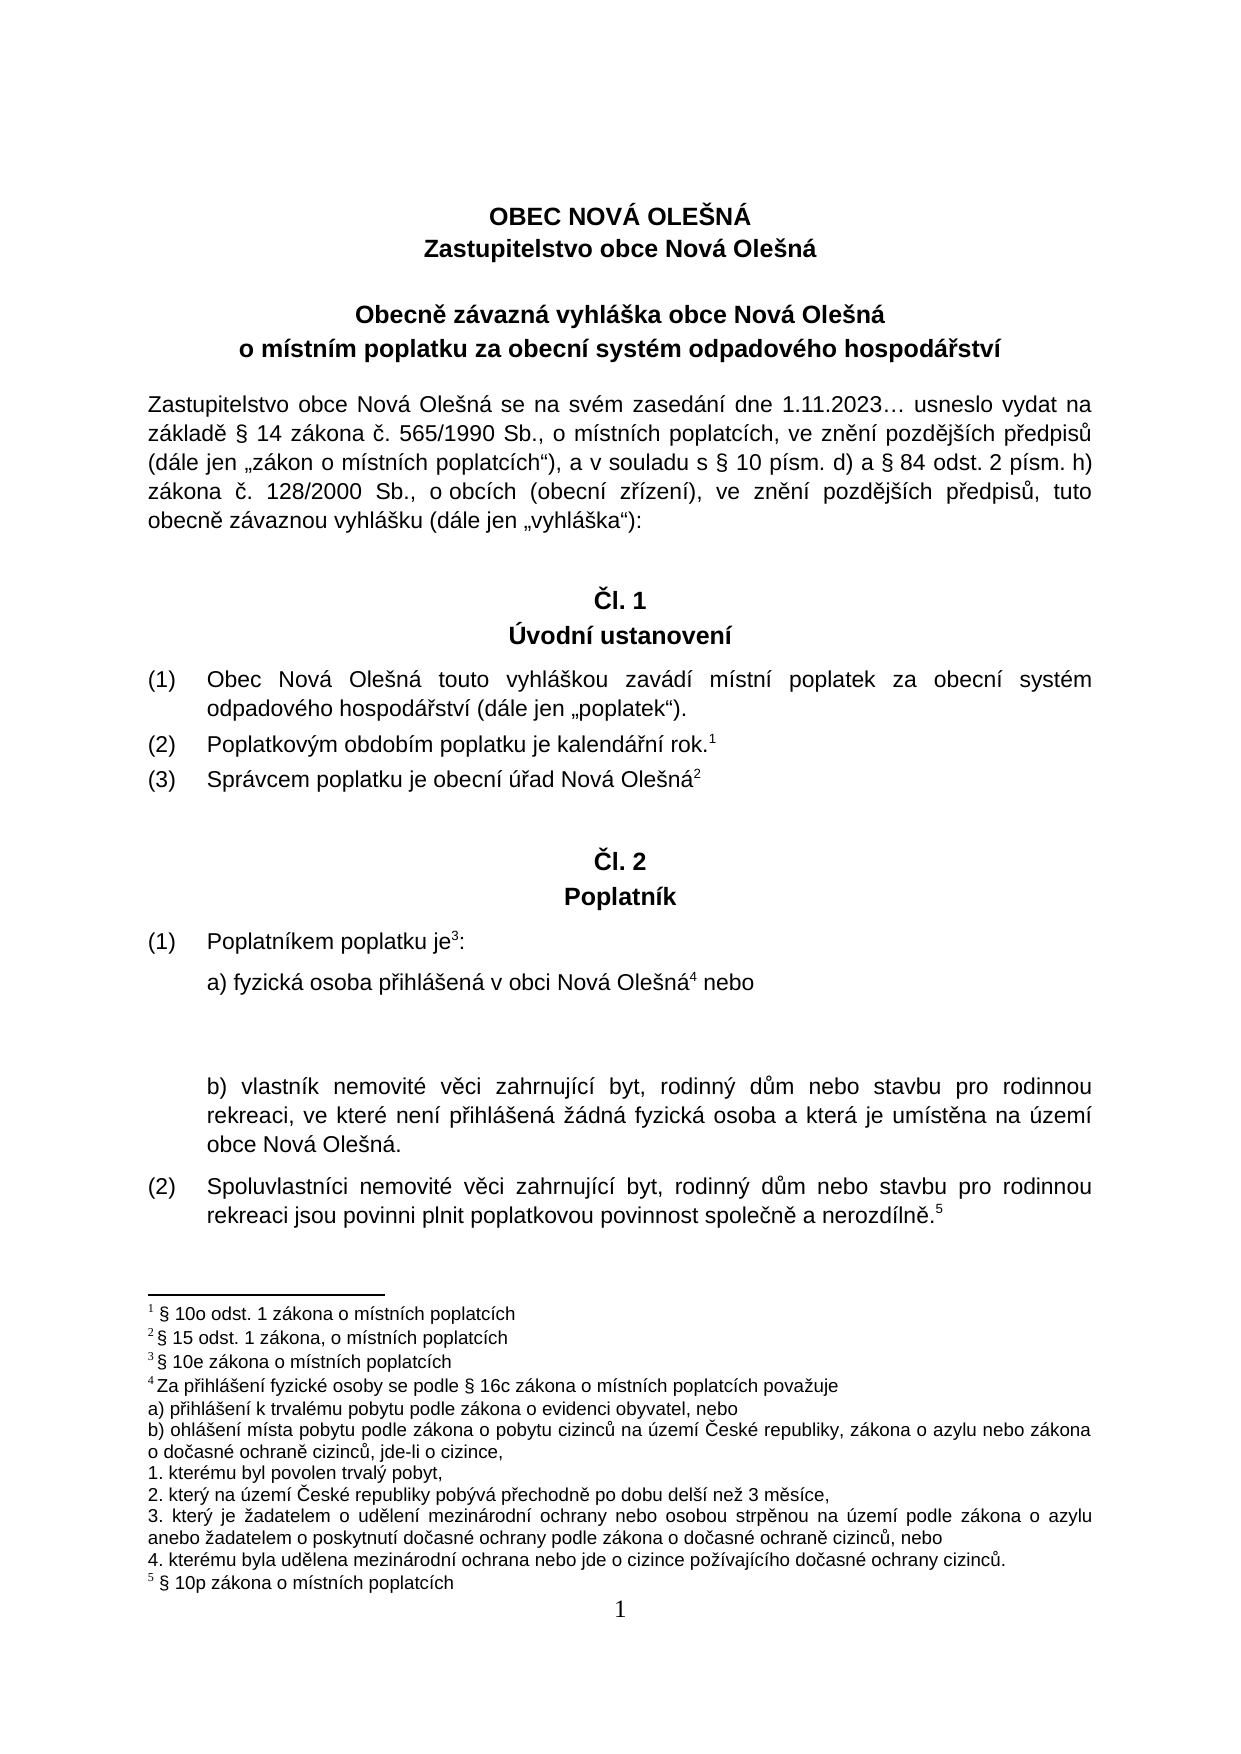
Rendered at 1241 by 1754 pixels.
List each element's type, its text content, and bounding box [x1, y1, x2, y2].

text o místním poplatku za obecní systém odpadového hospodářství [148, 333, 1093, 362]
list Obec Nová Olešná touto vyhláškou zavádí místní poplatek za obecní systém odpadového hospodářství (dále jen „poplatek“). [148, 666, 1093, 722]
text Úvodní ustanovení [148, 621, 1093, 650]
text Zastupitelstvo obce Nová Olešná se na svém zasedání dne 1.11.2023… usneslo vydat na základě § 14 zákona č. 565/1990 Sb., o místních poplatcích, ve znění pozdějších předpisů (dále jen „zákon o místních poplatcích“), a v souladu s § 10 písm. d) a § 84 odst. 2 písm. h) zákona č. 128/2000 Sb., o obcích (obecní zřízení), ve znění pozdějších předpisů, tuto obecně závaznou vyhlášku (dále jen „vyhláška“): [148, 391, 1093, 533]
text Čl. 2 [148, 847, 1093, 876]
list Správcem poplatku je obecní úřad Nová Olešná [148, 766, 1093, 792]
text OBEC NOVÁ OLEŠNÁ [148, 201, 1093, 230]
text Poplatník [148, 882, 1093, 911]
text Zastupitelstvo obce Nová Olešná [148, 234, 1093, 263]
text Čl. 1 [148, 586, 1093, 615]
text Obecně závazná vyhláška obce Nová Olešná [148, 301, 1093, 329]
text a) fyzická osoba přihlášená v obci Nová Olešná nebo [148, 969, 1093, 996]
text b) vlastník nemovité věci zahrnující byt, rodinný dům nebo stavbu pro rodinnou rekreaci, ve které není přihlášená žádná fyzická osoba a která je umístěna na území obce Nová Olešná. [207, 1073, 1093, 1157]
list Poplatkovým obdobím poplatku je kalendářní rok. [148, 731, 1093, 757]
list Spoluvlastníci nemovité věci zahrnující byt, rodinný dům nebo stavbu pro rodinnou rekreaci jsou povinni plnit poplatkovou povinnost společně a nerozdílně. [148, 1173, 1093, 1228]
list Poplatníkem poplatku je: [148, 928, 1093, 954]
